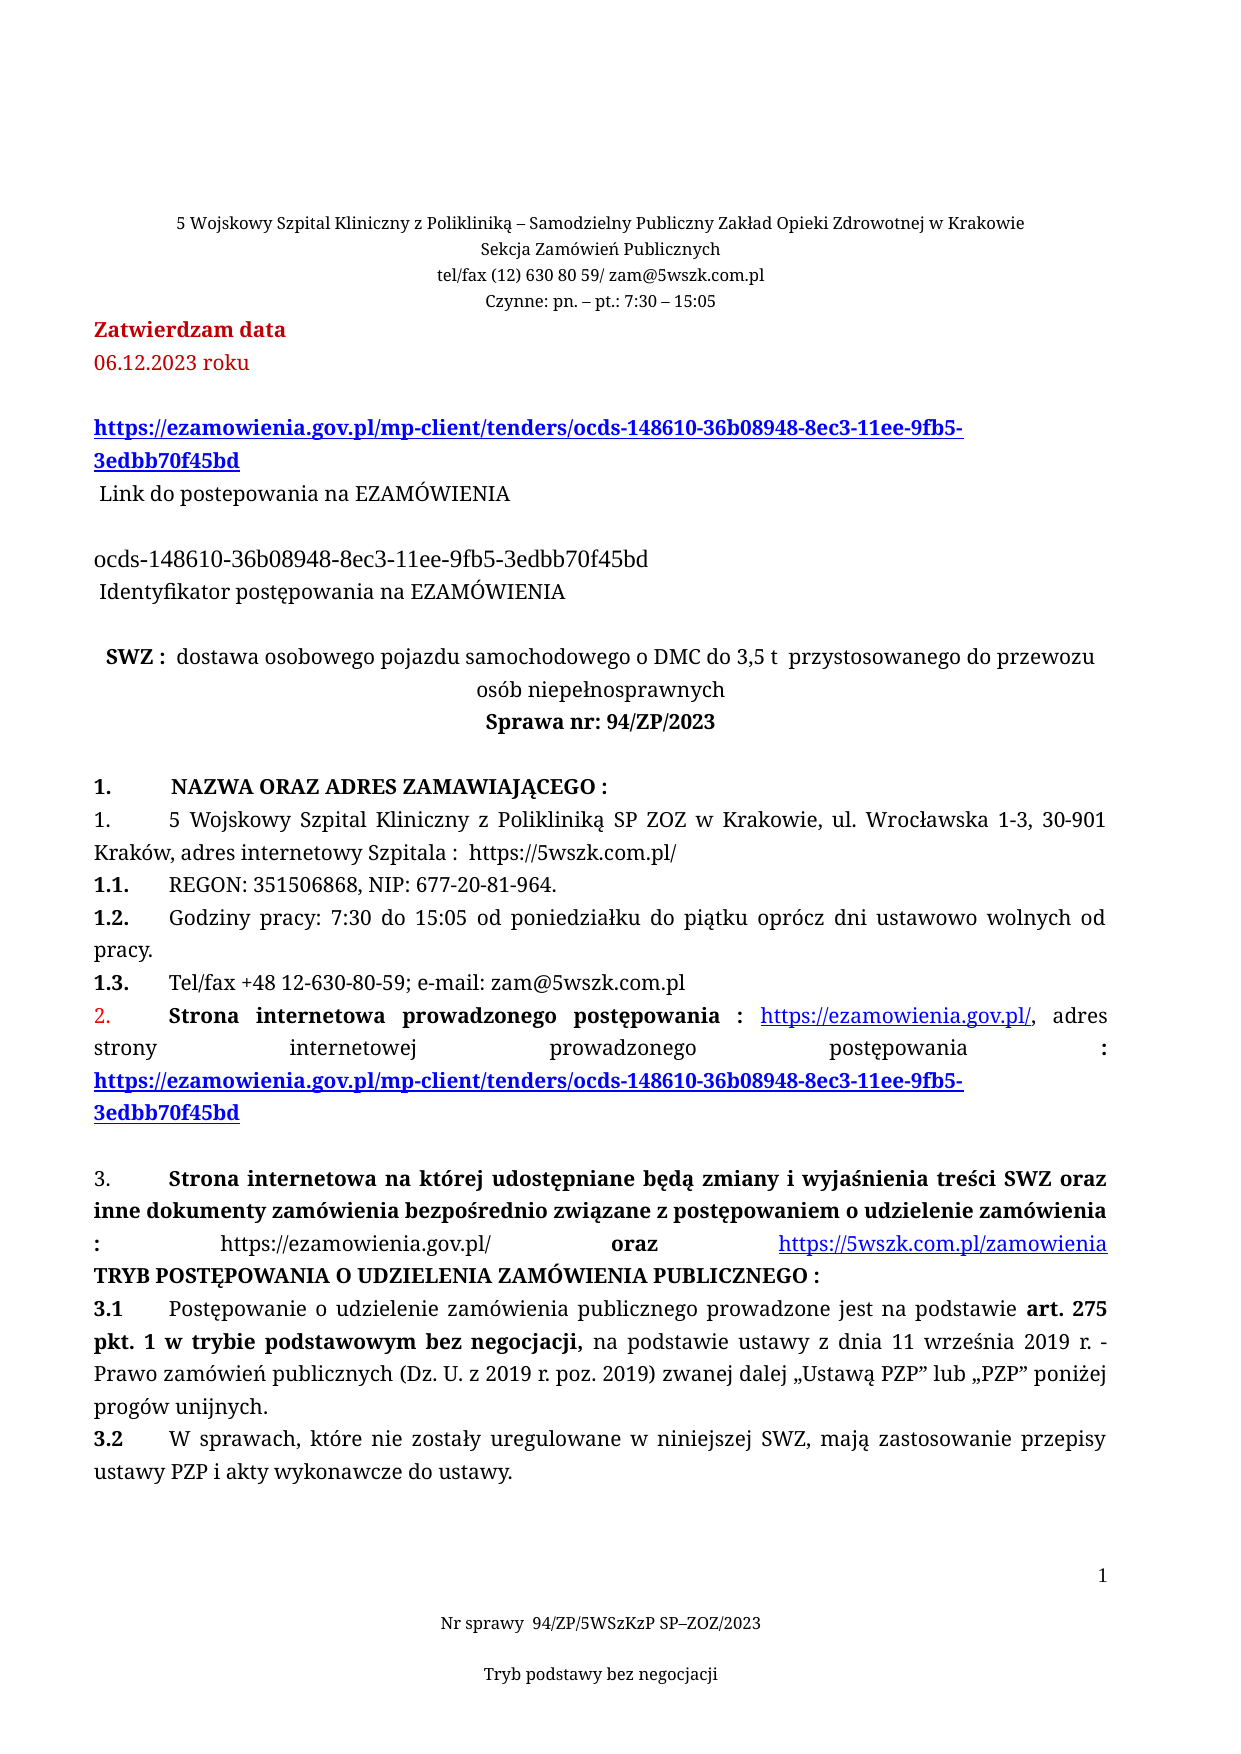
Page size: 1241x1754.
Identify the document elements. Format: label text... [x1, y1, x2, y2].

text Identyfikator postępowania na EZAMÓWIENIA [94, 577, 1107, 605]
text 1. NAZWA ORAZ ADRES ZAMAWIAJĄCEGO : [94, 772, 1107, 801]
text SWZ : dostawa osobowego pojazdu samochodowego o DMC do 3,5 t przystosowanego do przewozu osób niepełnosprawnych [94, 642, 1107, 703]
list Godziny pracy: 7:30 do 15:05 od poniedziałku do piątku oprócz dni ustawowo wolnych od pracy. [94, 903, 1107, 964]
text ocds-148610-36b08948-8ec3-11ee-9fb5-3edbb70f45bd [94, 544, 1107, 573]
list Tel/fax +48 12-630-80-59; e-mail: zam@5wszk.com.pl [94, 968, 1107, 997]
list W sprawach, które nie zostały uregulowane w niniejszej SWZ, mają zastosowanie przepisy ustawy PZP i akty wykonawcze do ustawy. [94, 1424, 1107, 1486]
text Zatwierdzam data [94, 316, 1107, 344]
list REGON: 351506868, NIP: 677-20-81-964. [94, 870, 1107, 899]
list Strona internetowa na której udostępniane będą zmiany i wyjaśnienia treści SWZ oraz inne dokumenty zamówienia bezpośrednio związane z postępowaniem o udzielenie zamówienia : https://ezamowienia.gov.pl/ oraz https://5wszk.com.pl/zamowienia TRYB POSTĘPOWANIA O UDZIELENIA ZAMÓWIENIA PUBLICZNEGO : [94, 1164, 1107, 1290]
list 5 Wojskowy Szpital Kliniczny z Polikliniką SP ZOZ w Krakowie, ul. Wrocławska 1-3, 30-901 Kraków, adres internetowy Szpitala : https://5wszk.com.pl/ [94, 805, 1107, 866]
list Postępowanie o udzielenie zamówienia publicznego prowadzone jest na podstawie art. 275 pkt. 1 w trybie podstawowym bez negocjacji, na podstawie ustawy z dnia 11 września 2019 r. - Prawo zamówień publicznych (Dz. U. z 2019 r. poz. 2019) zwanej dalej „Ustawą PZP” lub „PZP” poniżej progów unijnych. [94, 1294, 1107, 1420]
list Strona internetowa prowadzonego postępowania : https://ezamowienia.gov.pl/, adres strony internetowej prowadzonego postępowania : https://ezamowienia.gov.pl/mp-client/tenders/ocds-148610-36b08948-8ec3-11ee-9fb5-3edbb70f45bd [94, 1001, 1107, 1127]
text Link do postepowania na EZAMÓWIENIA [94, 479, 1107, 507]
text https://ezamowienia.gov.pl/mp-client/tenders/ocds-148610-36b08948-8ec3-11ee-9fb5-3edbb70f45bd [94, 413, 1107, 474]
text Sprawa nr: 94/ZP/2023 [94, 707, 1107, 736]
text 06.12.2023 roku [94, 348, 1107, 377]
